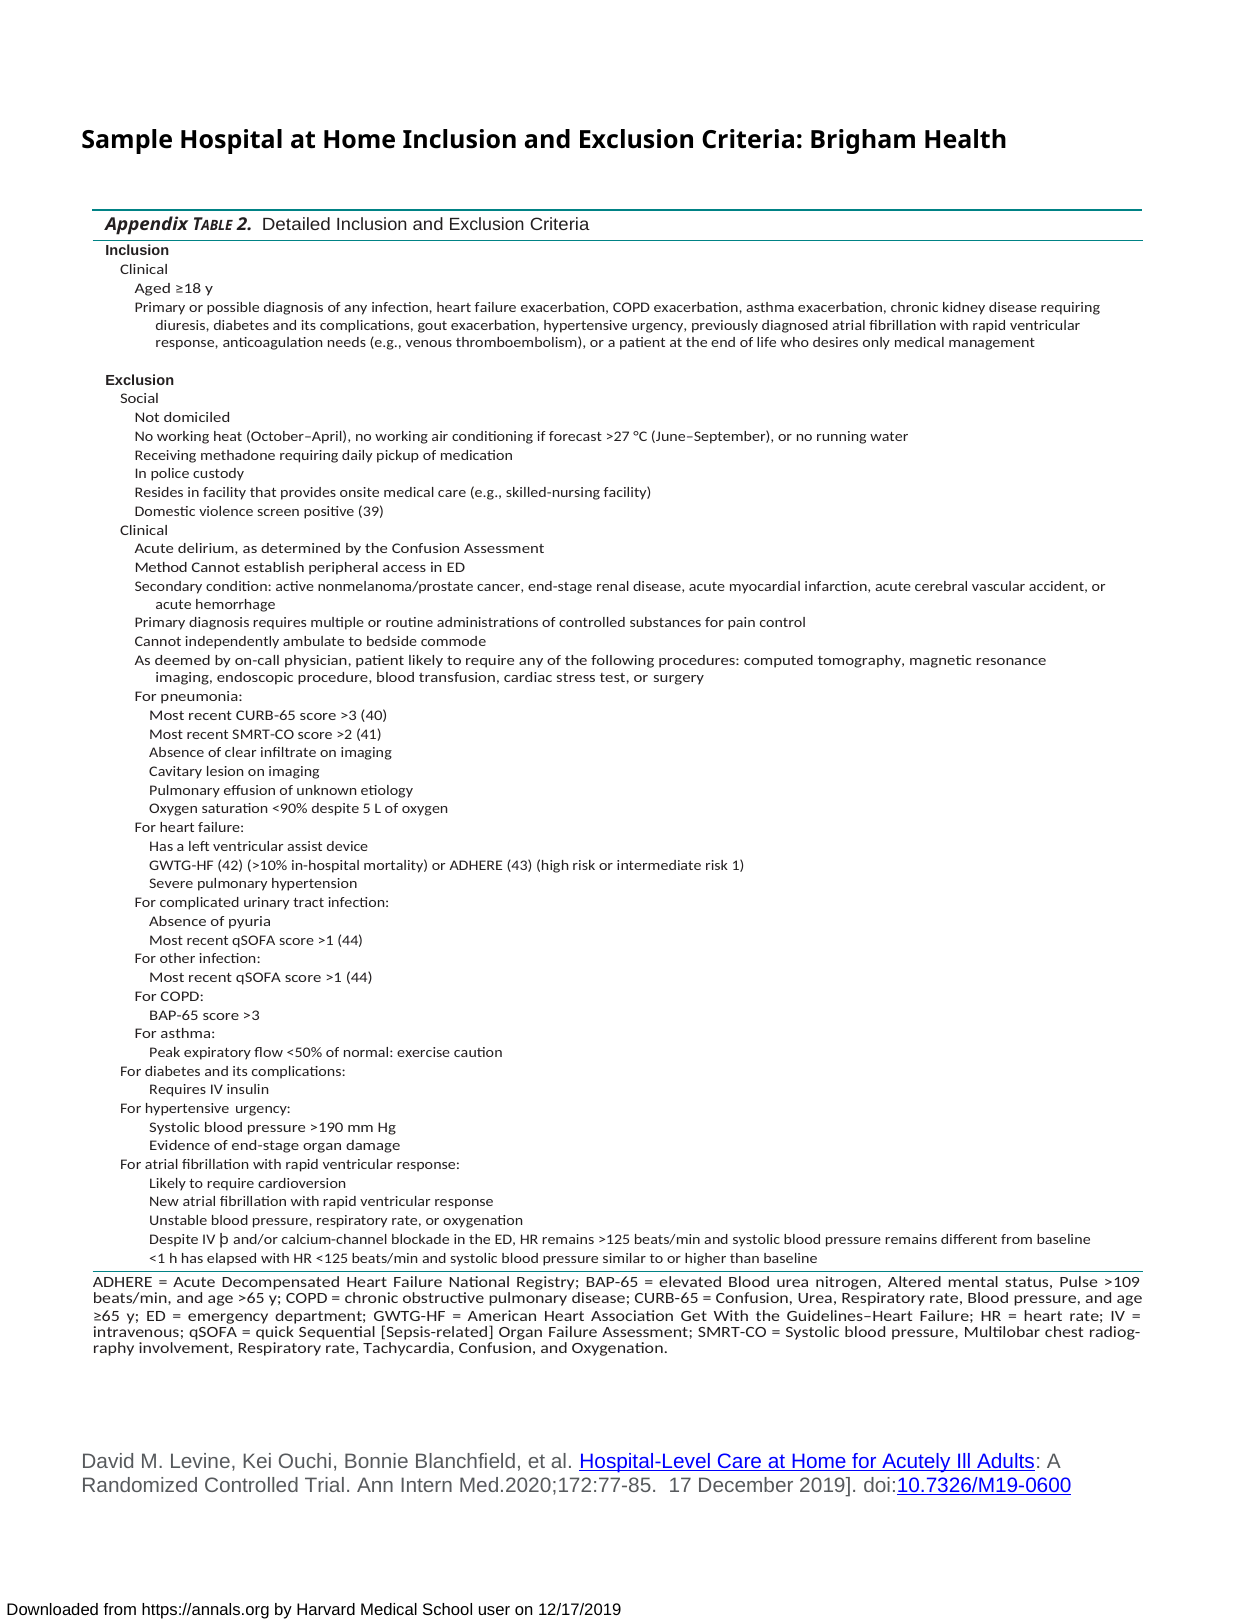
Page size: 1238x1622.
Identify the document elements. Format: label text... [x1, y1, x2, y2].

text Most recent CURB-65 score >3 (40) [149, 706, 1154, 724]
text ADHERE = Acute Decompensated Heart Failure National Registry; BAP-65 = elevated Blood urea nitrogen, Altered mental status, Pulse >109 beats/min, and age >65 y; COPD = chronic obstructive pulmonary disease; CURB-65 = Confusion, Urea, Respiratory rate, Blood pressure, and age [93, 1272, 1143, 1308]
text Most recent qSOFA score >1 (44) For COPD: [134, 968, 383, 1005]
text Appendix Table 2. Detailed Inclusion and Exclusion Criteria [105, 212, 1154, 236]
text For atrial ﬁbrillation with rapid ventricular response: Likely to require cardioversion [120, 1155, 463, 1192]
text Clinical [120, 261, 1154, 278]
text No working heat (October–April), no working air conditioning if forecast >27 °C (June–September), or no running water Receiving methadone requiring daily pickup of medication [134, 427, 969, 464]
text Social [120, 390, 1154, 408]
text For heart failure: [134, 818, 1154, 836]
text New atrial ﬁbrillation with rapid ventricular response Unstable blood pressure, respiratory rate, or oxygenation [149, 1193, 550, 1229]
text Systolic blood pressure >190 mm Hg Evidence of end-stage organ damage [149, 1118, 435, 1154]
text Absence of pyuria [149, 912, 1154, 930]
text Clinical [120, 521, 1154, 539]
text Resides in facility that provides onsite medical care (e.g., skilled-nursing facility) Domestic violence screen positive (39) [134, 483, 711, 520]
text For pneumonia: [134, 687, 1154, 705]
text Not domiciled [134, 408, 1154, 426]
text GWTG-HF (42) (>10% in-hospital mortality) or ADHERE (43) (high risk or intermediate risk 1) Severe pulmonary hypertension [149, 856, 787, 892]
text Has a left ventricular assist device [149, 837, 1154, 855]
text Primary diagnosis requires multiple or routine administrations of controlled substances for pain control Cannot independently ambulate to bedside commode [134, 613, 852, 650]
text Peak expiratory ﬂow <50% of normal: exercise caution For diabetes and its complications: [120, 1043, 522, 1079]
text Despite IV þ and/or calcium-channel blockade in the ED, HR remains >125 beats/min and systolic blood pressure remains different from baseline [149, 1230, 1154, 1248]
text Exclusion [105, 371, 1154, 388]
text Inclusion [105, 242, 1154, 259]
text <1 h has elapsed with HR <125 beats/min and systolic blood pressure similar to or higher than baseline [149, 1249, 1154, 1267]
text As deemed by on-call physician, patient likely to require any of the following procedures: computed tomography, magnetic resonance imaging, endoscopic procedure, blood transfusion, cardiac stress test, or surgery [134, 651, 1090, 687]
text Primary or possible diagnosis of any infection, heart failure exacerbation, COPD exacerbation, asthma exacerbation, chronic kidney disease requiring diuresis, diabetes and its complications, gout exacerbation, hypertensive urgency, previously diagnosed atrial ﬁbrillation with rapid ventricular response, anticoagulation needs (e.g., venous thromboembolism), or a patient at the end of life who desires only medical management [134, 298, 1129, 352]
text Secondary condition: active nonmelanoma/prostate cancer, end-stage renal disease, acute myocardial infarction, acute cerebral vascular accident, or acute hemorrhage [134, 577, 1129, 613]
text Most recent qSOFA score >1 (44) For other infection: [134, 931, 383, 967]
text ≥65 y; ED = emergency department; GWTG-HF = American Heart Association Get With the Guidelines–Heart Failure; HR = heart rate; IV = intravenous; qSOFA = quick Sequential [Sepsis-related] Organ Failure Assessment; SMRT-CO = Systolic blood pressure, Multilobar chest radiog- raphy involvement, Respiratory rate, Tachycardia, Confusion, and Oxygenation. [93, 1308, 1143, 1357]
text In police custody [134, 465, 1154, 482]
text Most recent SMRT-CO score >2 (41) Absence of clear inﬁltrate on imaging Cavitary lesion on imaging [149, 725, 435, 780]
text Aged ≥18 y [134, 279, 1154, 297]
text Sample Hospital at Home Inclusion and Exclusion Criteria: Brigham Health [81, 121, 1154, 155]
text Pulmonary effusion of unknown etiology Oxygen saturation <90% despite 5 L of oxygen [149, 781, 461, 817]
text BAP-65 score >3 For asthma: [134, 1006, 262, 1042]
text David M. Levine, Kei Ouchi, Bonnie Blanchfield, et al. Hospital-Level Care at Home for Acutely Ill Adults: A Randomized Controlled Trial. Ann Intern Med.2020;172:77-85. 17 December 2019]. doi:10.7326/M19-0600 [81, 1449, 1154, 1497]
text Requires IV insulin For hypertensive urgency: [120, 1081, 294, 1117]
text For complicated urinary tract infection: [134, 893, 1154, 911]
text Acute delirium, as determined by the Confusion Assessment Method Cannot establish peripheral access in ED [134, 539, 592, 576]
